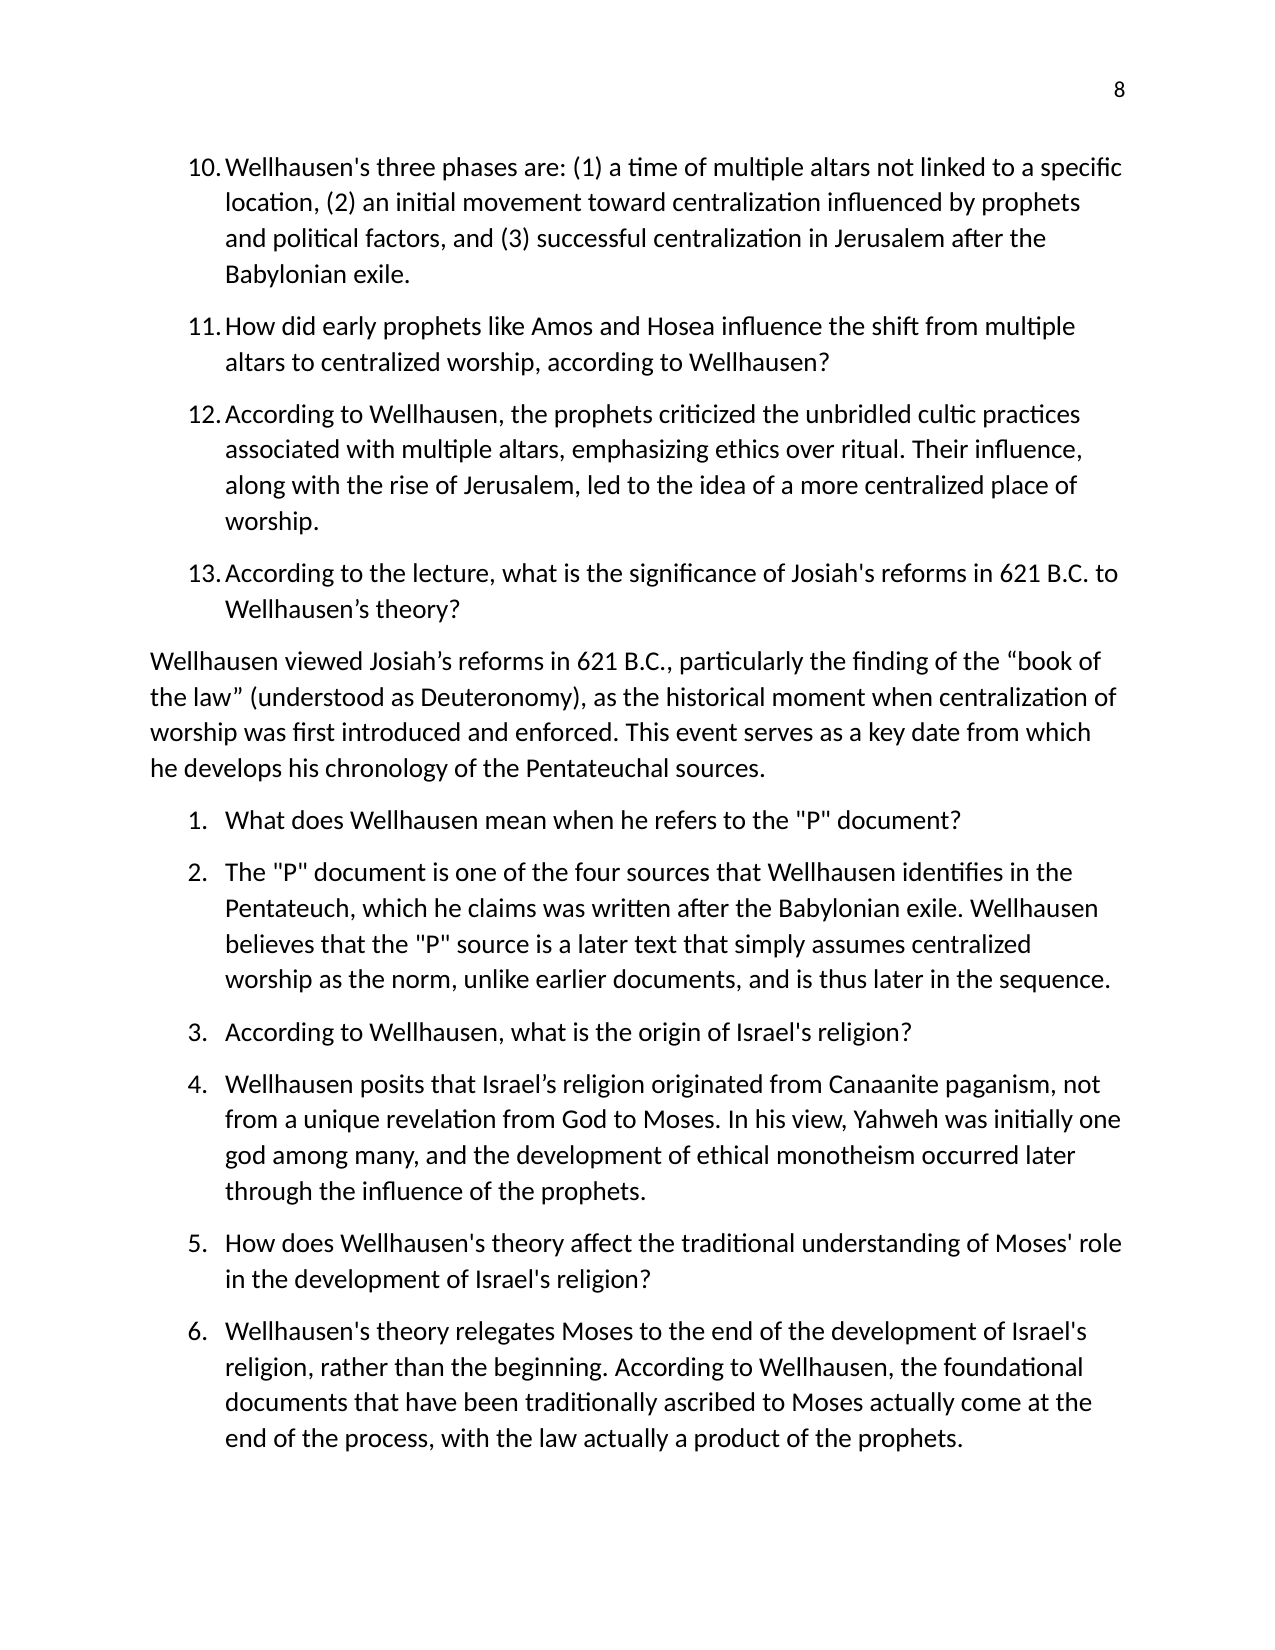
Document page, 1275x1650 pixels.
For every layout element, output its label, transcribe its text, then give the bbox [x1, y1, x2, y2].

list According to Wellhausen, the prophets criticized the unbridled cultic practices associated with multiple altars, emphasizing ethics over ritual. Their influence, along with the rise of Jerusalem, led to the idea of a more centralized place of worship. [187, 397, 1125, 537]
list According to Wellhausen, what is the origin of Israel's religion? [187, 1015, 1125, 1048]
list Wellhausen's theory relegates Moses to the end of the development of Israel's religion, rather than the beginning. According to Wellhausen, the foundational documents that have been traditionally ascribed to Moses actually come at the end of the process, with the law actually a product of the prophets. [187, 1314, 1125, 1454]
list What does Wellhausen mean when he refers to the "P" document? [187, 803, 1125, 836]
list The "P" document is one of the four sources that Wellhausen identifies in the Pentateuch, which he claims was written after the Babylonian exile. Wellhausen believes that the "P" source is a later text that simply assumes centralized worship as the norm, unlike earlier documents, and is thus later in the sequence. [187, 856, 1125, 996]
list How did early prophets like Amos and Hosea influence the shift from multiple altars to centralized worship, according to Wellhausen? [187, 309, 1125, 378]
list According to the lecture, what is the significance of Josiah's reforms in 621 B.C. to Wellhausen’s theory? [187, 556, 1125, 625]
text Wellhausen viewed Josiah’s reforms in 621 B.C., particularly the finding of the “book of the law” (understood as Deuteronomy), as the historical moment when centralization of worship was first introduced and enforced. This event serves as a key date from which he develops his chronology of the Pentateuchal sources. [150, 644, 1125, 784]
list How does Wellhausen's theory affect the traditional understanding of Moses' role in the development of Israel's religion? [187, 1226, 1125, 1295]
list Wellhausen's three phases are: (1) a time of multiple altars not linked to a specific location, (2) an initial movement toward centralization influenced by prophets and political factors, and (3) successful centralization in Jerusalem after the Babylonian exile. [187, 150, 1125, 290]
list Wellhausen posits that Israel’s religion originated from Canaanite paganism, not from a unique revelation from God to Moses. In his view, Yahweh was initially one god among many, and the development of ethical monotheism occurred later through the influence of the prophets. [187, 1067, 1125, 1207]
